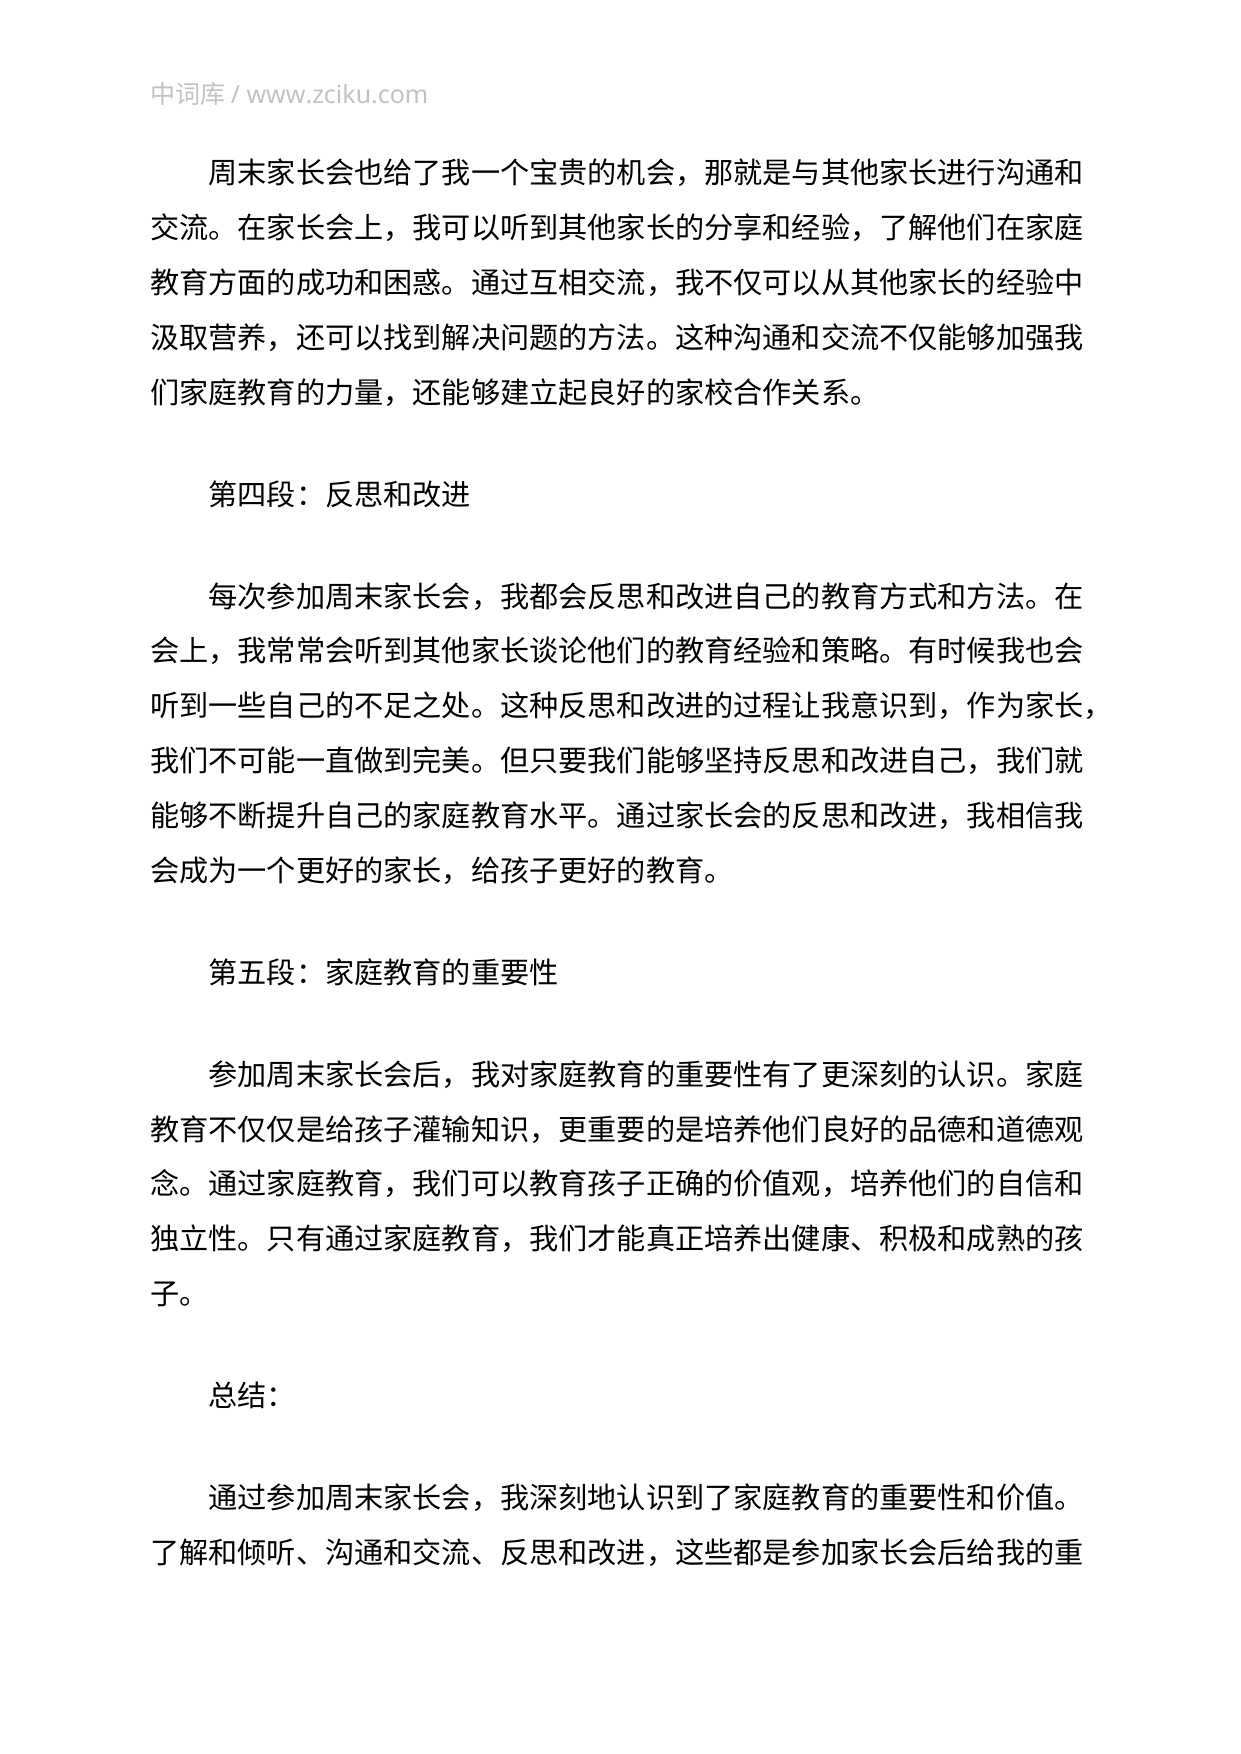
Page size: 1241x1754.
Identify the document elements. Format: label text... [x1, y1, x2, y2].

text 第五段：家庭教育的重要性 [150, 949, 1090, 992]
text 总结： [150, 1372, 1090, 1415]
text 参加周末家长会后，我对家庭教育的重要性有了更深刻的认识。家庭教育不仅仅是给孩子灌输知识，更重要的是培养他们良好的品德和道德观念。通过家庭教育，我们可以教育孩子正确的价值观，培养他们的自信和独立性。只有通过家庭教育，我们才能真正培养出健康、积极和成熟的孩子。 [150, 1051, 1090, 1313]
text 周末家长会也给了我一个宝贵的机会，那就是与其他家长进行沟通和交流。在家长会上，我可以听到其他家长的分享和经验，了解他们在家庭教育方面的成功和困惑。通过互相交流，我不仅可以从其他家长的经验中汲取营养，还可以找到解决问题的方法。这种沟通和交流不仅能够加强我们家庭教育的力量，还能够建立起良好的家校合作关系。 [150, 150, 1090, 412]
text 每次参加周末家长会，我都会反思和改进自己的教育方式和方法。在会上，我常常会听到其他家长谈论他们的教育经验和策略。有时候我也会听到一些自己的不足之处。这种反思和改进的过程让我意识到，作为家长，我们不可能一直做到完美。但只要我们能够坚持反思和改进自己，我们就能够不断提升自己的家庭教育水平。通过家长会的反思和改进，我相信我会成为一个更好的家长，给孩子更好的教育。 [150, 573, 1090, 890]
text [150, 1474, 1090, 1571]
text 第四段：反思和改进 [150, 471, 1090, 514]
